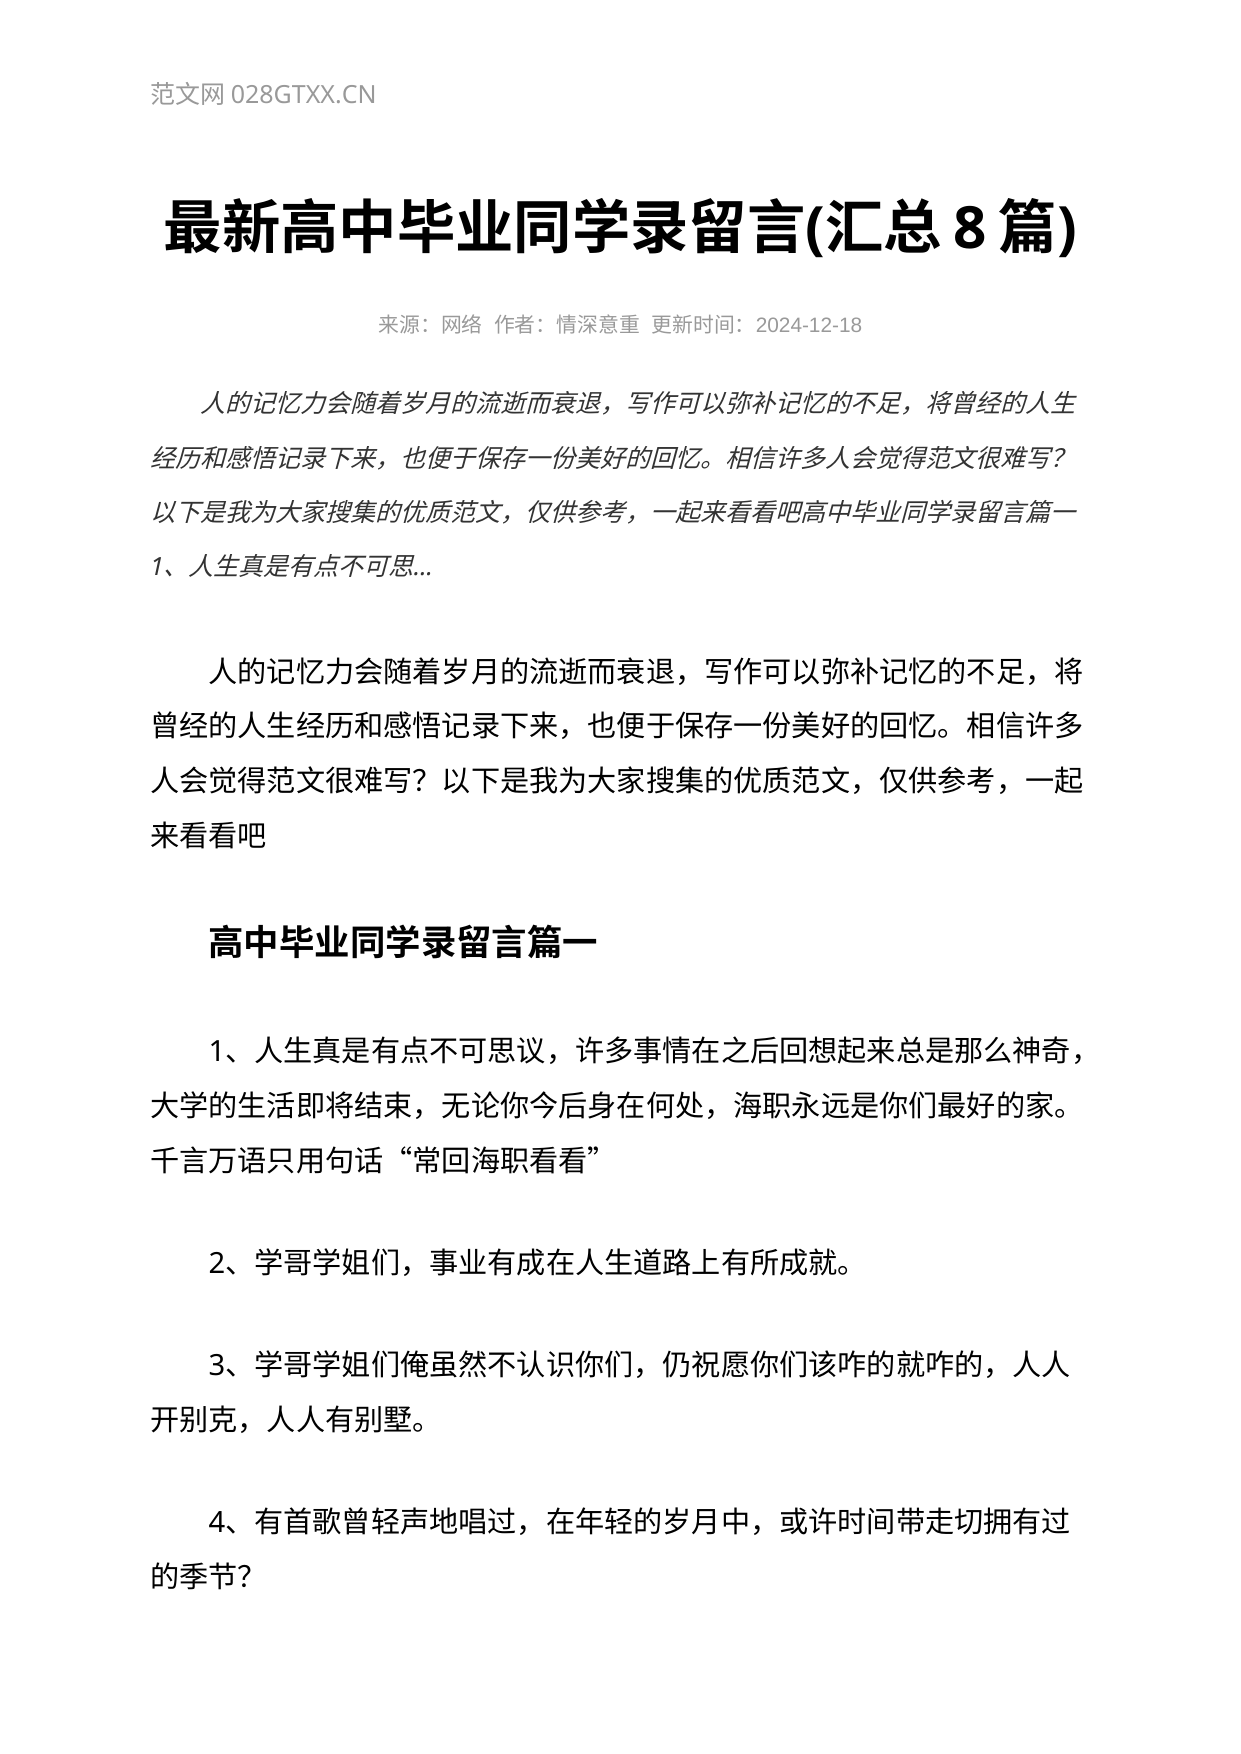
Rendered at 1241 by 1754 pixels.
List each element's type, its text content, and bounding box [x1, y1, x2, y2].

text 1、人生真是有点不可思议，许多事情在之后回想起来总是那么神奇，大学的生活即将结束，无论你今后身在何处，海职永远是你们最好的家。千言万语只用句话“常回海职看看” [150, 1028, 1090, 1180]
text 4、有首歌曾轻声地唱过，在年轻的岁月中，或许时间带走切拥有过的季节？ [150, 1498, 1090, 1596]
text 来源：网络 作者：情深意重 更新时间：2024-12-18 [150, 313, 1090, 337]
text 2、学哥学姐们，事业有成在人生道路上有所成就。 [150, 1240, 1090, 1282]
text 高中毕业同学录留言篇一 [150, 914, 1090, 966]
text 人的记忆力会随着岁月的流逝而衰退，写作可以弥补记忆的不足，将曾经的人生经历和感悟记录下来，也便于保存一份美好的回忆。相信许多人会觉得范文很难写？以下是我为大家搜集的优质范文，仅供参考，一起来看看吧高中毕业同学录留言篇一1、人生真是有点不可思... [150, 384, 1090, 583]
text 人的记忆力会随着岁月的流逝而衰退，写作可以弥补记忆的不足，将曾经的人生经历和感悟记录下来，也便于保存一份美好的回忆。相信许多人会觉得范文很难写？以下是我为大家搜集的优质范文，仅供参考，一起来看看吧 [150, 648, 1090, 855]
text 3、学哥学姐们俺虽然不认识你们，仍祝愿你们该咋的就咋的，人人开别克，人人有别墅。 [150, 1342, 1090, 1439]
subtitle 最新高中毕业同学录留言(汇总8篇) [150, 181, 1090, 266]
